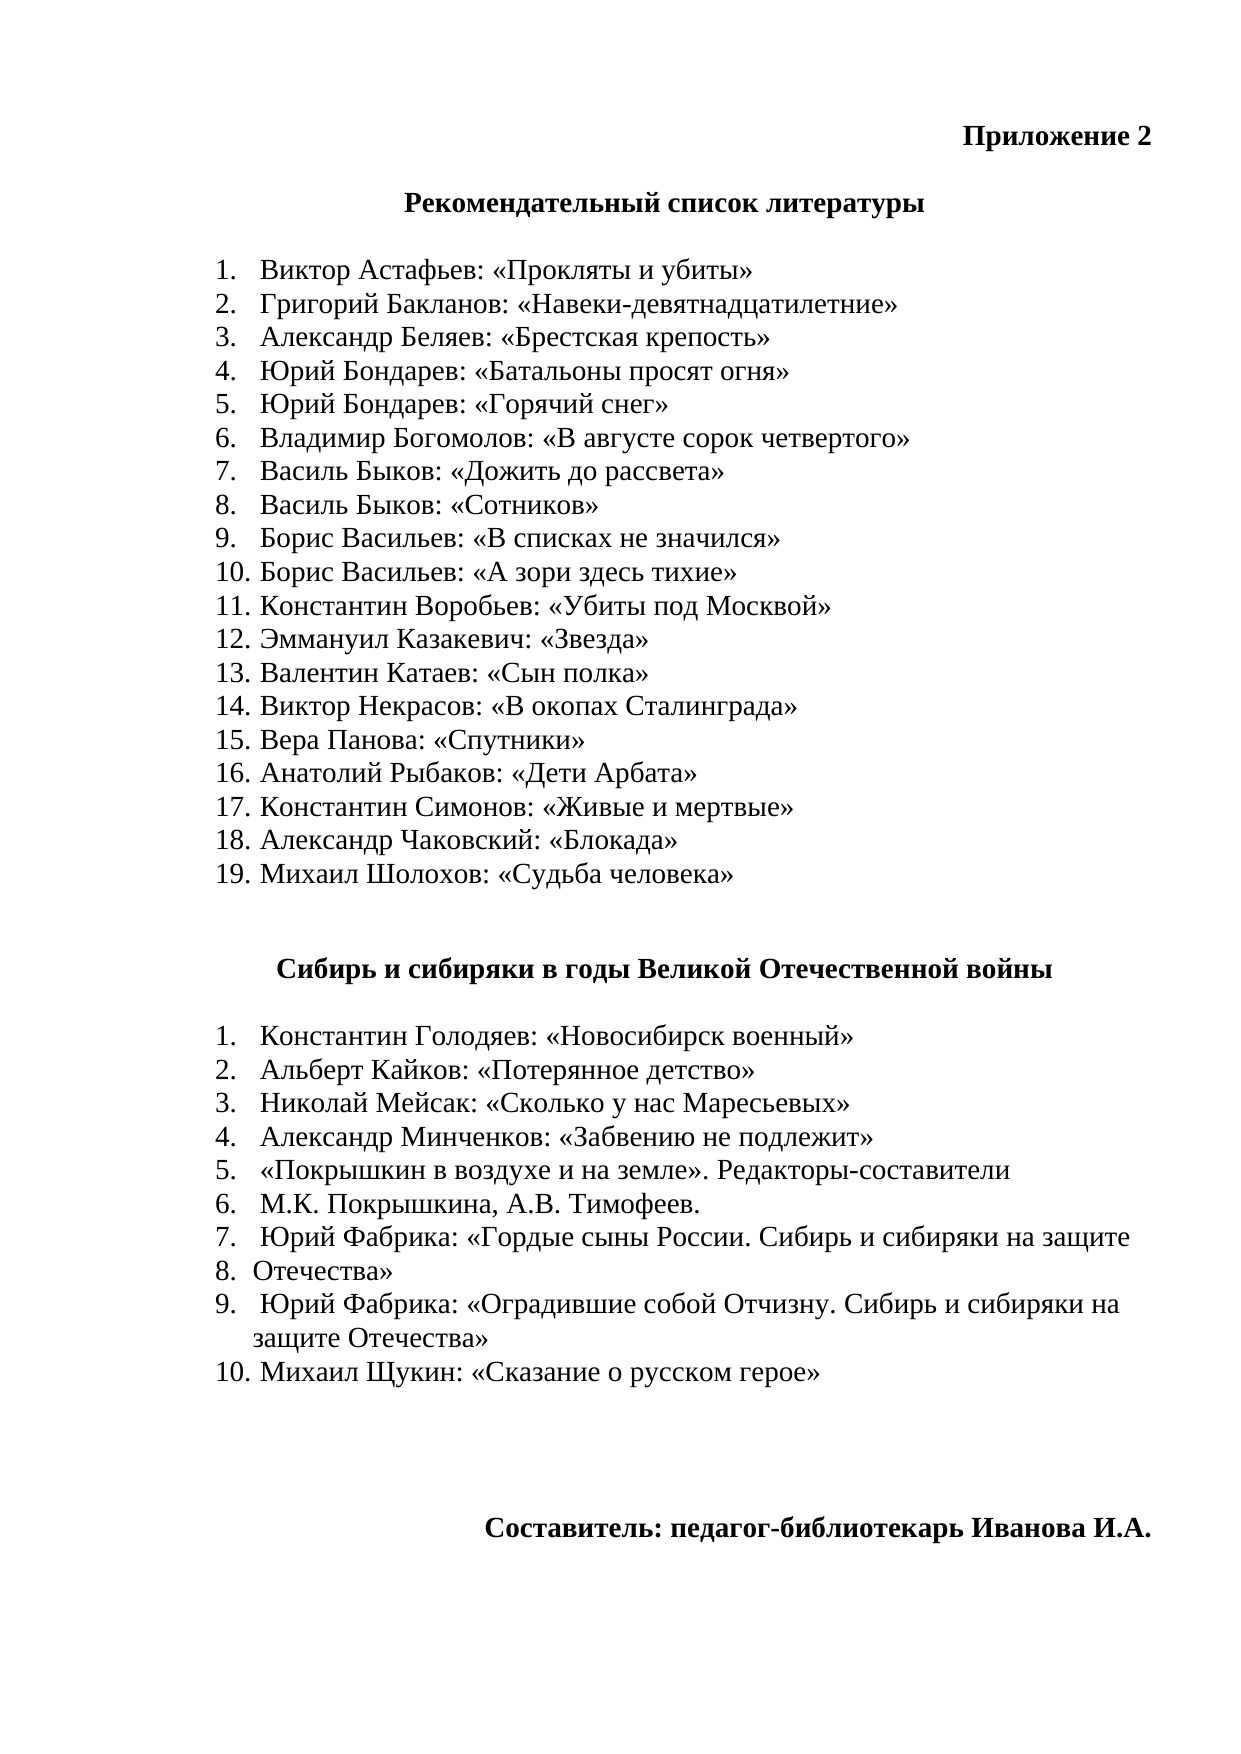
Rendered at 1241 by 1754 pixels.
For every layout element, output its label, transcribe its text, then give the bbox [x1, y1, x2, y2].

list Валентин Катаев: «Сын полка» [215, 655, 1152, 688]
list Александр Чаковский: «Блокада» [215, 822, 1152, 856]
text Составитель: педагог-библиотекарь Иванова И.А. [177, 1510, 1152, 1544]
list Михаил Щукин: «Сказание о русском герое» [215, 1354, 1152, 1387]
list Константин Симонов: «Живые и мертвые» [215, 789, 1152, 822]
list Александр Беляев: «Брестская крепость» [215, 319, 1152, 353]
list Константин Воробьев: «Убиты под Москвой» [215, 588, 1152, 621]
list Константин Голодяев: «Новосибирск военный» [215, 1018, 1152, 1052]
list Борис Васильев: «А зори здесь тихие» [215, 554, 1152, 588]
list Василь Быков: «Дожить до рассвета» [215, 453, 1152, 487]
list Юрий Фабрика: «Гордые сыны России. Сибирь и сибиряки на защите [215, 1219, 1152, 1253]
list Отечества» [215, 1253, 1152, 1287]
list Альберт Кайков: «Потерянное детство» [215, 1052, 1152, 1085]
list Николай Мейсак: «Сколько у нас Маресьевых» [215, 1085, 1152, 1119]
list Вера Панова: «Спутники» [215, 722, 1152, 755]
list Юрий Фабрика: «Оградившие собой Отчизну. Сибирь и сибиряки на защите Отечества» [215, 1287, 1152, 1354]
list Виктор Астафьев: «Прокляты и убиты» [215, 252, 1152, 286]
list Эммануил Казакевич: «Звезда» [215, 621, 1152, 655]
text Сибирь и сибиряки в годы Великой Отечественной войны [177, 951, 1152, 985]
list Михаил Шолохов: «Судьба человека» [215, 856, 1152, 889]
list Александр Минченков: «Забвению не подлежит» [215, 1119, 1152, 1152]
list Юрий Бондарев: «Горячий снег» [215, 386, 1152, 420]
list Василь Быков: «Сотников» [215, 487, 1152, 521]
text Рекомендательный список литературы [177, 185, 1152, 219]
list Владимир Богомолов: «В августе сорок четвертого» [215, 420, 1152, 453]
list «Покрышкин в воздухе и на земле». Редакторы-составители [215, 1152, 1152, 1186]
list М.К. Покрышкина, А.В. Тимофеев. [215, 1186, 1152, 1219]
list Анатолий Рыбаков: «Дети Арбата» [215, 755, 1152, 789]
list Юрий Бондарев: «Батальоны просят огня» [215, 353, 1152, 386]
text Приложение 2 [177, 118, 1152, 152]
list Виктор Некрасов: «В окопах Сталинграда» [215, 688, 1152, 722]
list Григорий Бакланов: «Навеки-девятнадцатилетние» [215, 286, 1152, 319]
list Борис Васильев: «В списках не значился» [215, 521, 1152, 554]
